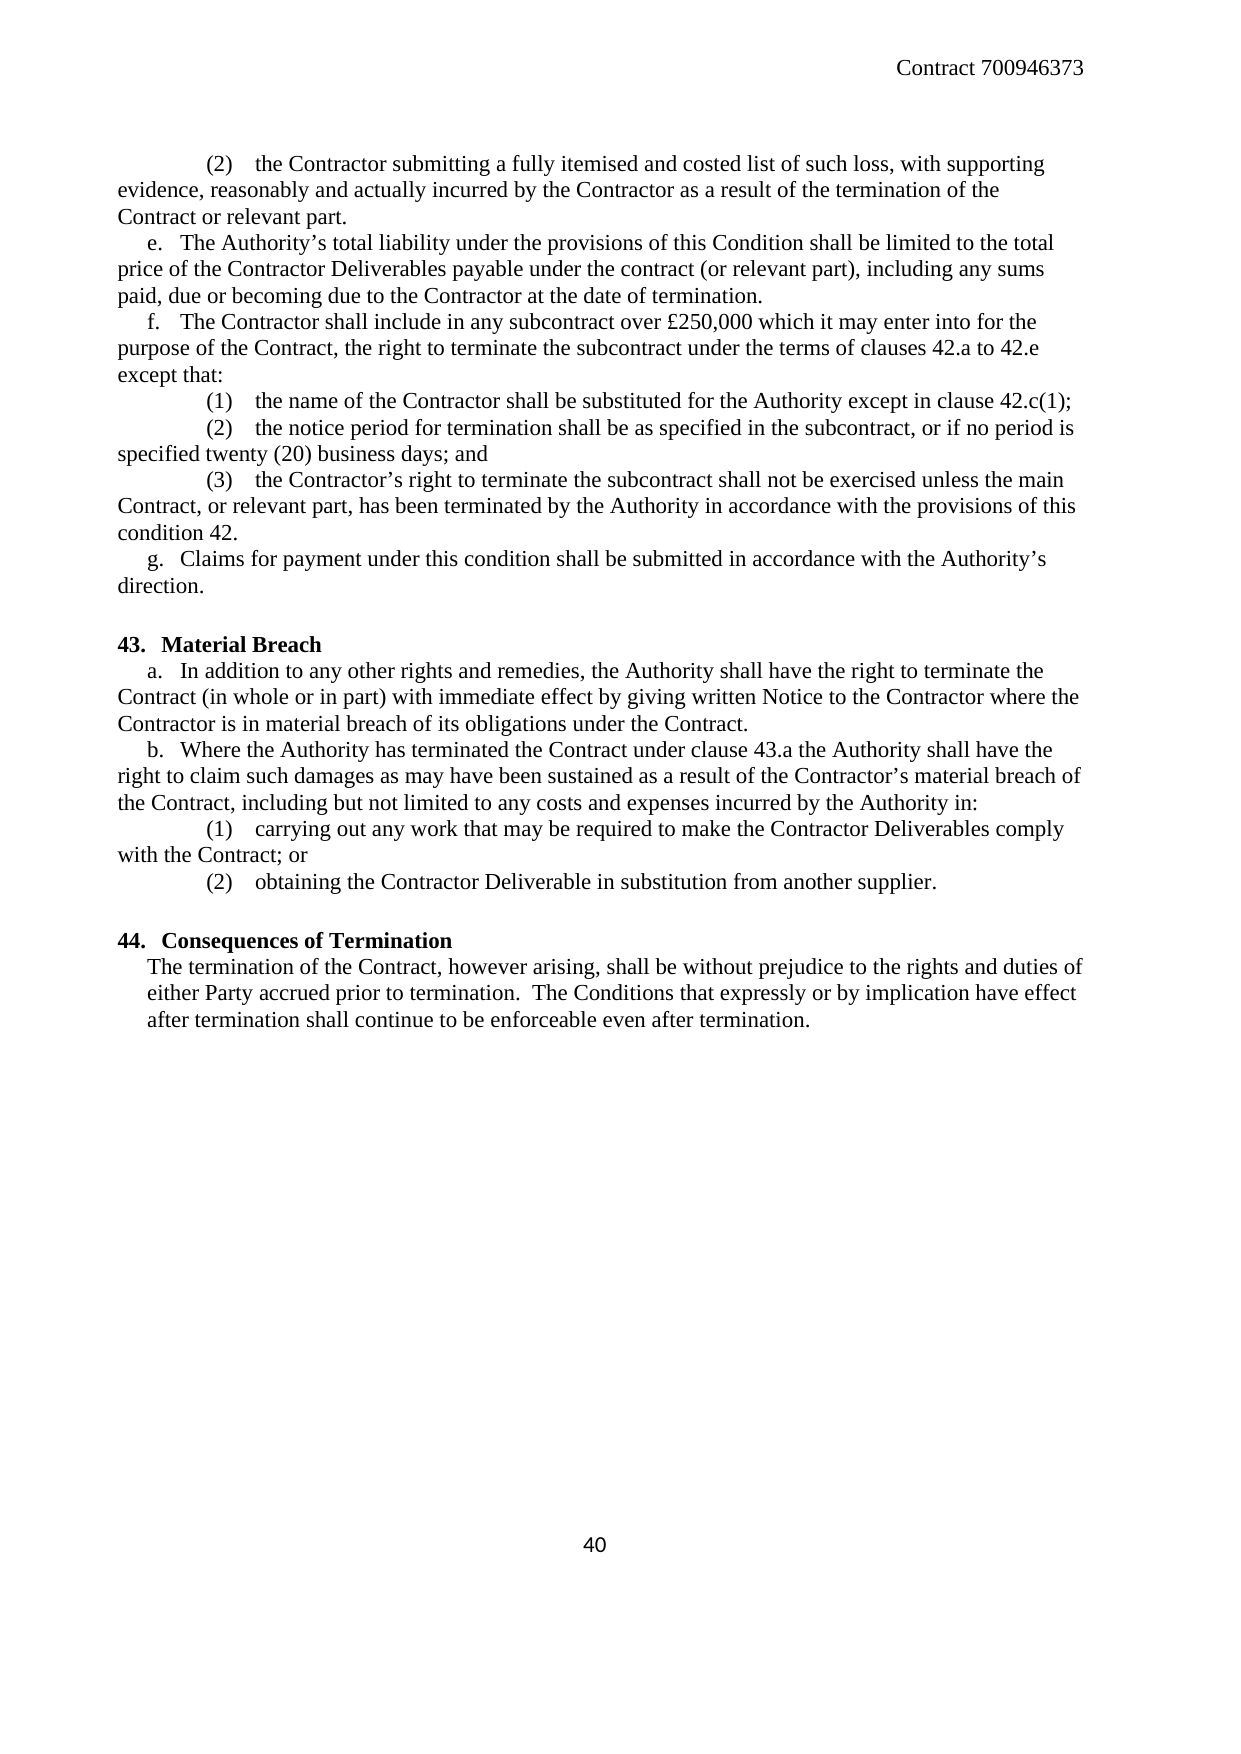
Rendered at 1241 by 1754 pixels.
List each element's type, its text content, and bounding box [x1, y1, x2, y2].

text (2) the notice period for termination shall be as specified in the subcontract, or if no period is specified twenty (20) business days; and [117, 413, 1084, 466]
text a. In addition to any other rights and remedies, the Authority shall have the right to terminate the Contract (in whole or in part) with immediate effect by giving written Notice to the Contractor where the Contractor is in material breach of its obligations under the Contract. [117, 657, 1084, 736]
text b. Where the Authority has terminated the Contract under clause 43.a the Authority shall have the right to claim such damages as may have been sustained as a result of the Contractor’s material breach of the Contract, including but not limited to any costs and expenses incurred by the Authority in: [117, 736, 1084, 815]
text f. The Contractor shall include in any subcontract over £250,000 which it may enter into for the purpose of the Contract, the right to terminate the subcontract under the terms of clauses 42.a to 42.e except that: [117, 308, 1084, 387]
text 43. Material Breach [117, 631, 1084, 657]
text (2) obtaining the Contractor Deliverable in substitution from another supplier. [117, 868, 1084, 894]
text The termination of the Contract, however arising, shall be without prejudice to the rights and duties of either Party accrued prior to termination. The Conditions that expressly or by implication have effect after termination shall continue to be enforceable even after termination. [147, 953, 1084, 1032]
text (1) carrying out any work that may be required to make the Contractor Deliverables comply with the Contract; or [117, 815, 1084, 868]
text g. Claims for payment under this condition shall be submitted in accordance with the Authority’s direction. [117, 545, 1084, 598]
text e. The Authority’s total liability under the provisions of this Condition shall be limited to the total price of the Contractor Deliverables payable under the contract (or relevant part), including any sums paid, due or becoming due to the Contractor at the date of termination. [117, 229, 1084, 308]
text 44. Consequences of Termination [117, 927, 1084, 953]
text (3) the Contractor’s right to terminate the subcontract shall not be exercised unless the main Contract, or relevant part, has been terminated by the Authority in accordance with the provisions of this condition 42. [117, 466, 1084, 545]
text (1) the name of the Contractor shall be substituted for the Authority except in clause 42.c(1); [117, 387, 1084, 413]
text (2) the Contractor submitting a fully itemised and costed list of such loss, with supporting evidence, reasonably and actually incurred by the Contractor as a result of the termination of the Contract or relevant part. [117, 150, 1084, 229]
